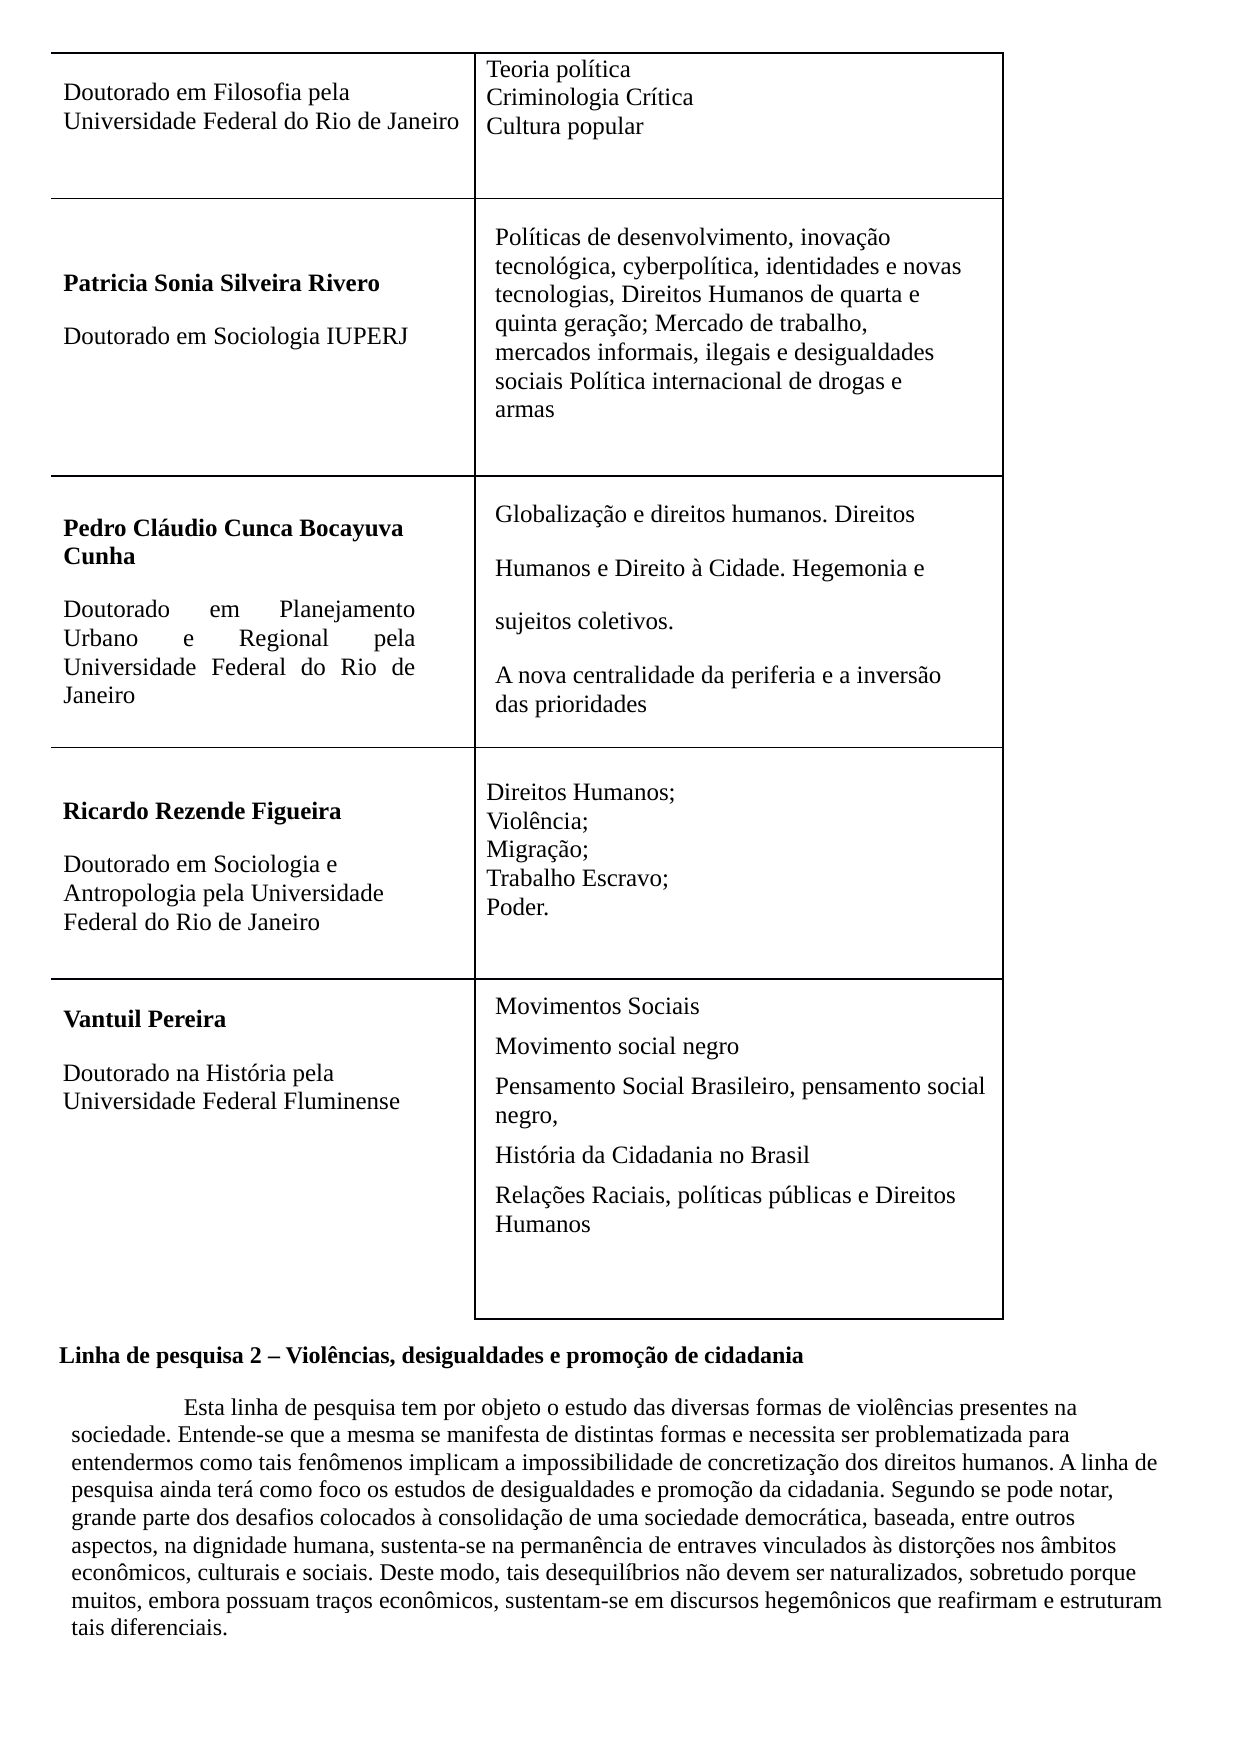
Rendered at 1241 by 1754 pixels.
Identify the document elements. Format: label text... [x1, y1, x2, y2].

table_cell Pedro Cláudio Cunca Bocayuva Cunha Doutorado em Planejamento Urbano e Regional pela Universidade Federal do Rio de Janeiro [51, 477, 474, 747]
text Esta linha de pesquisa tem por objeto o estudo das diversas formas de violências presentes na sociedade. Entende-se que a mesma se manifesta de distintas formas e necessita ser problematizada para entendermos como tais fenômenos implicam a impossibilidade de concretização dos direitos humanos. A linha de pesquisa ainda terá como foco os estudos de desigualdades e promoção da cidadania. Segundo se pode notar, grande parte dos desafios colocados à consolidação de uma sociedade democrática, baseada, entre outros aspectos, na dignidade humana, sustenta-se na permanência de entraves vinculados às distorções nos âmbitos econômicos, culturais e sociais. Deste modo, tais desequilíbrios não devem ser naturalizados, sobretudo porque muitos, embora possuam traços econômicos, sustentam-se em discursos hegemônicos que reafirmam e estruturam tais diferenciais. [71, 1393, 1166, 1641]
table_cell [476, 54, 1002, 197]
table_cell Políticas de desenvolvimento, inovação tecnológica, cyberpolítica, identidades e novas tecnologias, Direitos Humanos de quarta e quinta geração; Mercado de trabalho, mercados informais, ilegais e desigualdades sociais Política internacional de drogas e armas [476, 199, 1002, 475]
table_cell Patricia Sonia Silveira Rivero Doutorado em Sociologia IUPERJ [51, 199, 474, 475]
table_cell Direitos Humanos; Violência; Migração; Trabalho Escravo; Poder. [476, 748, 1002, 978]
table_cell Movimentos Sociais Movimento social negro Pensamento Social Brasileiro, pensamento social negro, História da Cidadania no Brasil Relações Raciais, políticas públicas e Direitos Humanos [476, 980, 1002, 1318]
table_cell Ricardo Rezende Figueira Doutorado em Sociologia e Antropologia pela Universidade Federal do Rio de Janeiro [51, 748, 474, 978]
text Linha de pesquisa 2 – Violências, desigualdades e promoção de cidadania [59, 1341, 1196, 1369]
table_cell Globalização e direitos humanos. Direitos Humanos e Direito à Cidade. Hegemonia e sujeitos coletivos. A nova centralidade da periferia e a inversão das prioridades [476, 477, 1002, 747]
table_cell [51, 54, 474, 197]
table_cell Vantuil Pereira Doutorado na História pela Universidade Federal Fluminense [51, 980, 474, 1318]
